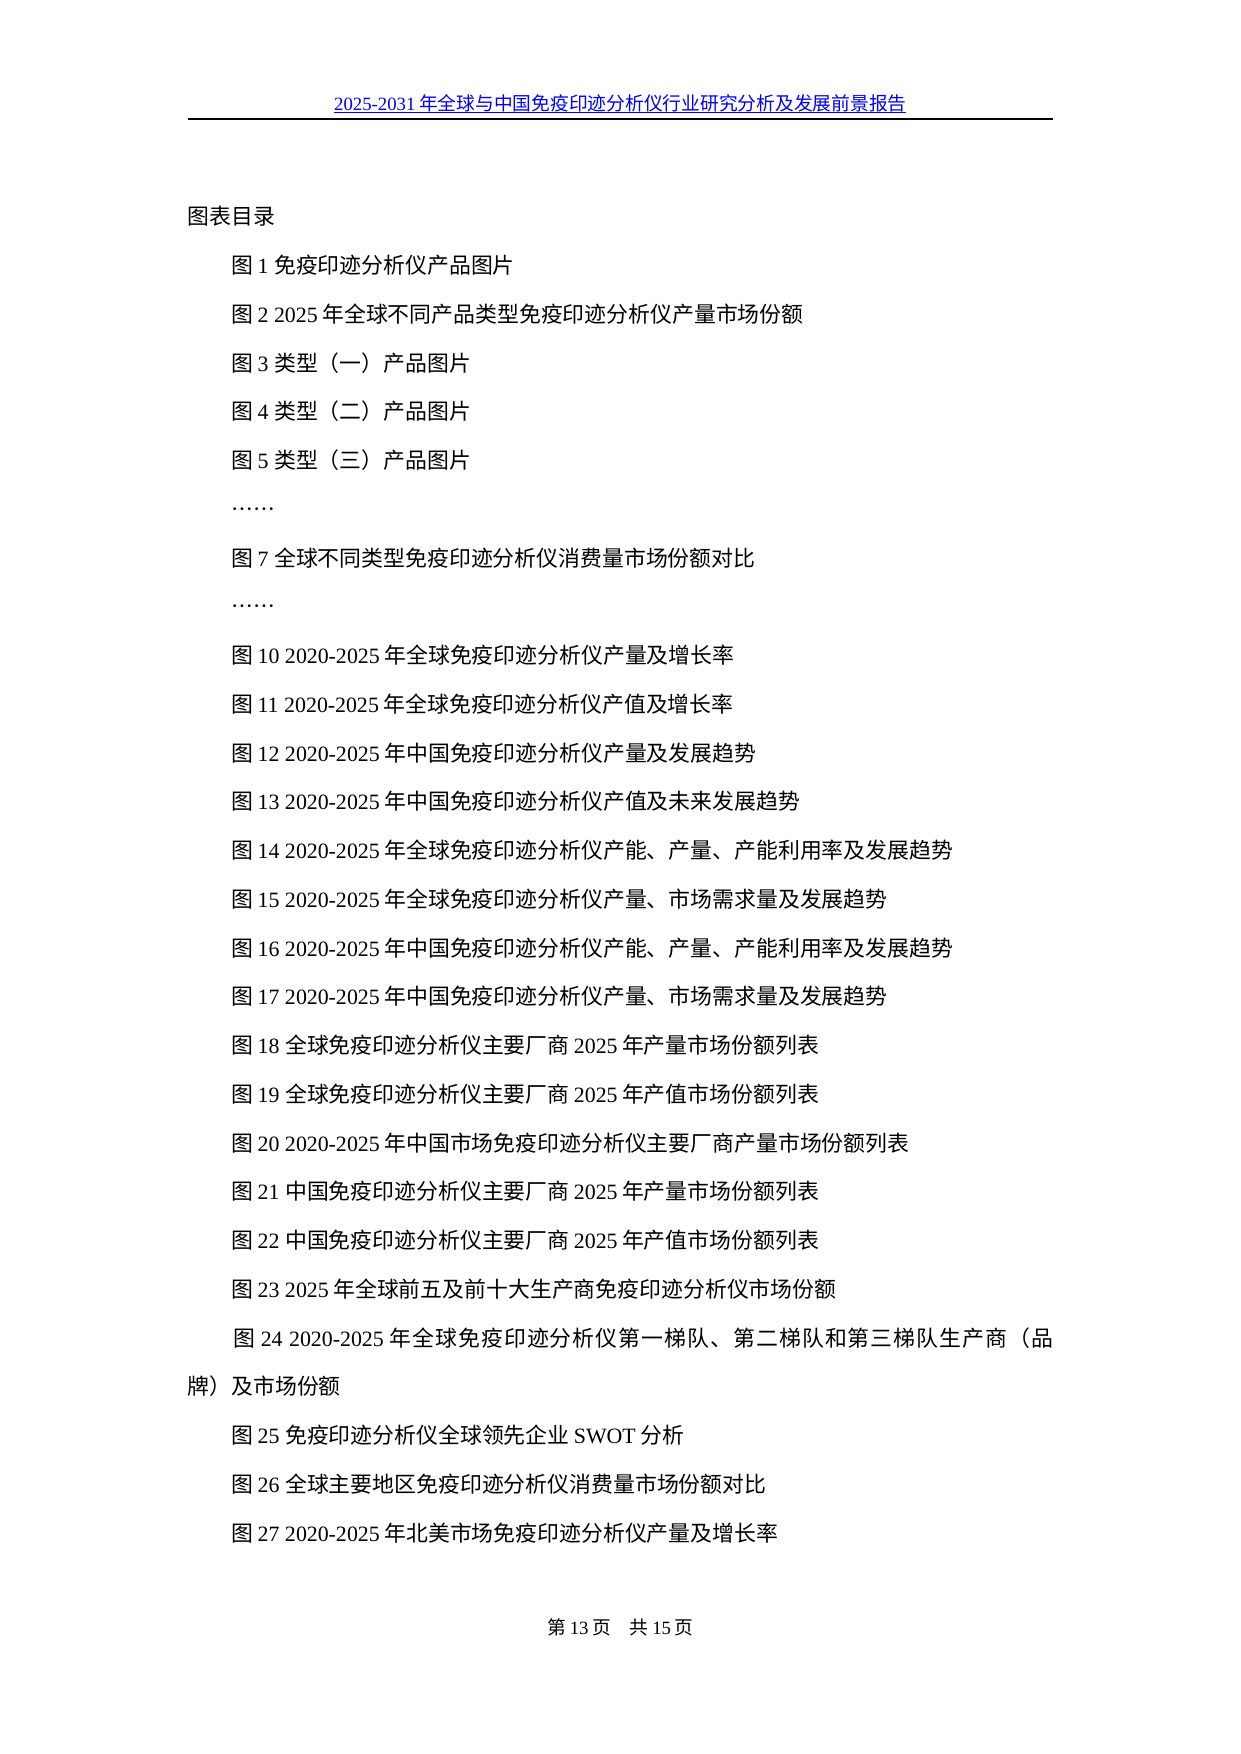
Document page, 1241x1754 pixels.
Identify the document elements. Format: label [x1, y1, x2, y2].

text [187, 150, 1053, 1548]
